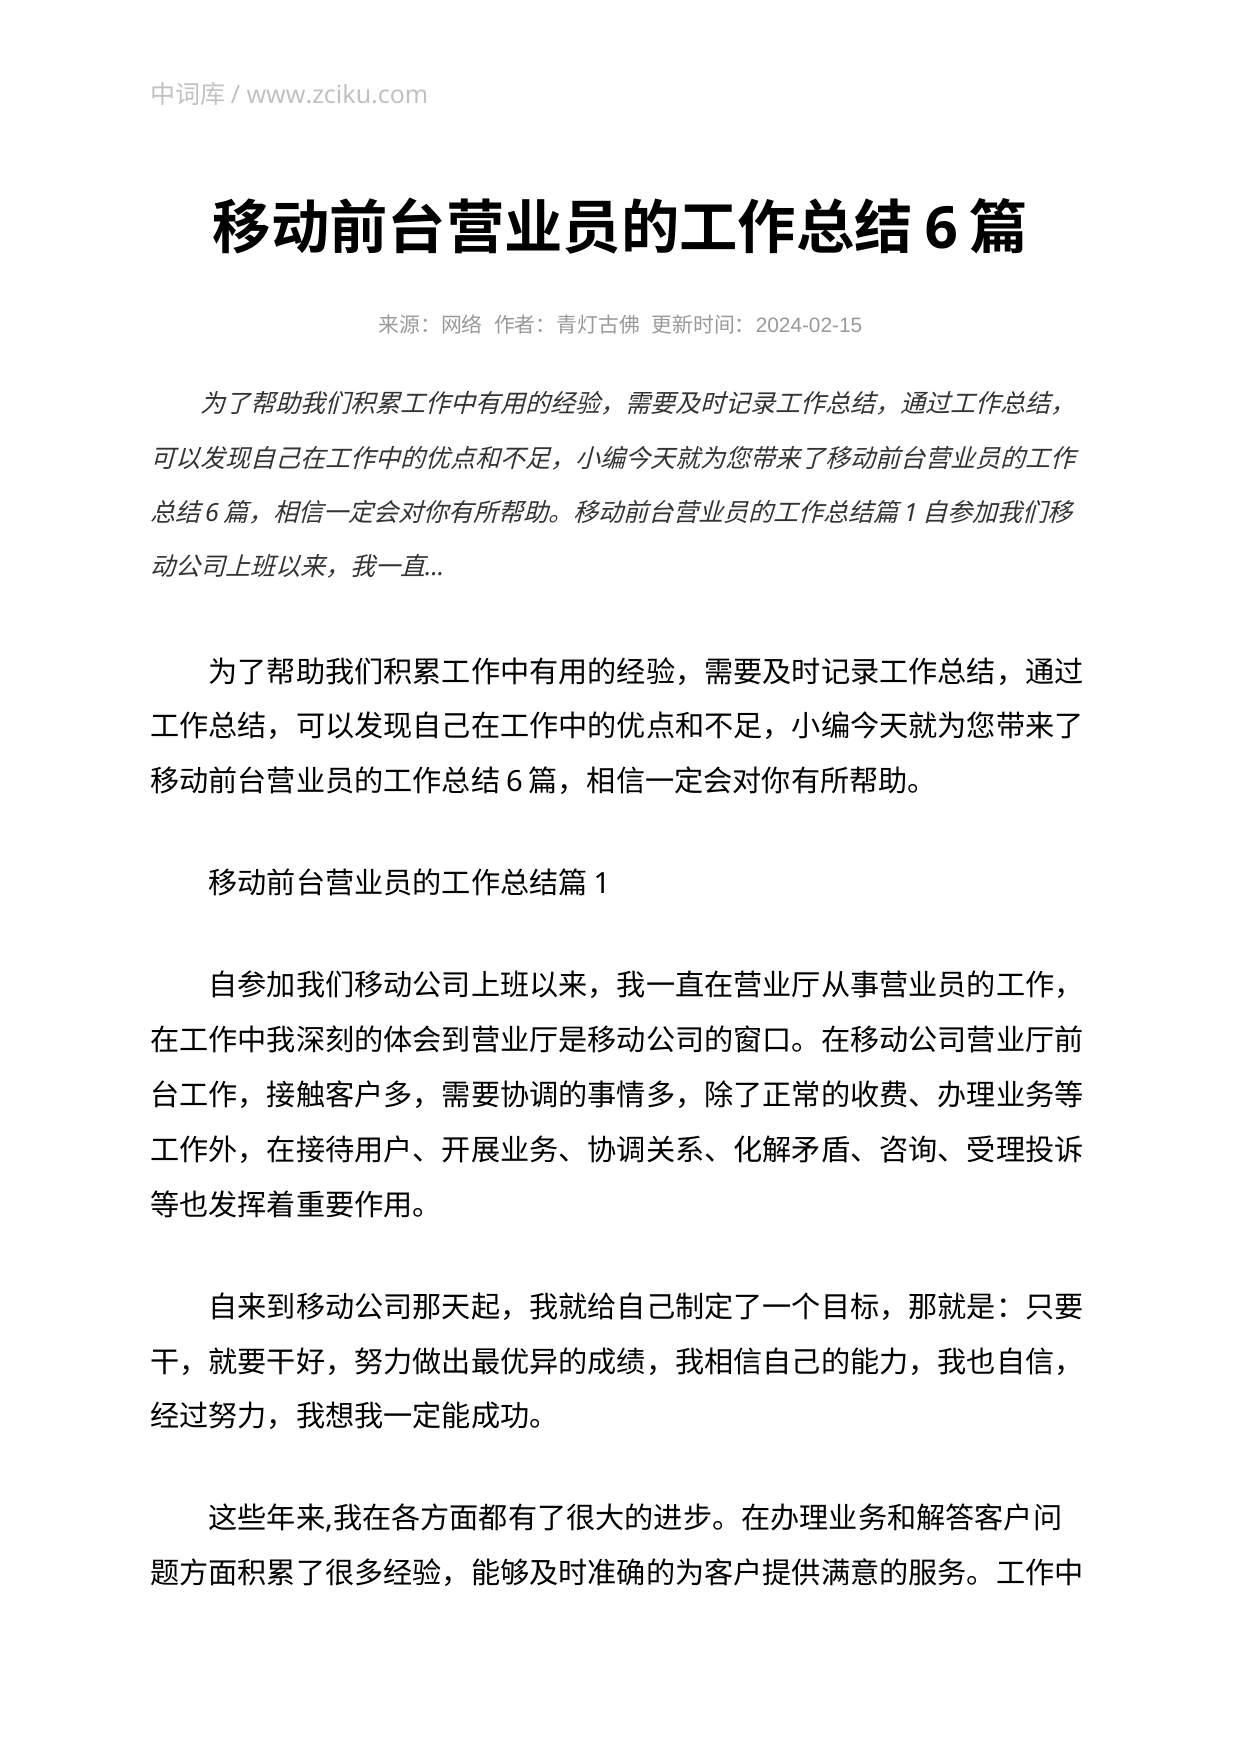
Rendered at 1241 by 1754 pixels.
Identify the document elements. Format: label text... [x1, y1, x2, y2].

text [150, 1495, 1090, 1592]
text 来源：网络 作者：青灯古佛 更新时间：2024-02-15 [150, 313, 1090, 337]
text 移动前台营业员的工作总结篇1 [150, 860, 1090, 902]
text 为了帮助我们积累工作中有用的经验，需要及时记录工作总结，通过工作总结，可以发现自己在工作中的优点和不足，小编今天就为您带来了移动前台营业员的工作总结6篇，相信一定会对你有所帮助。移动前台营业员的工作总结篇1自参加我们移动公司上班以来，我一直... [150, 384, 1090, 583]
text 自来到移动公司那天起，我就给自己制定了一个目标，那就是：只要干，就要干好，努力做出最优异的成绩，我相信自己的能力，我也自信，经过努力，我想我一定能成功。 [150, 1283, 1090, 1435]
subtitle 移动前台营业员的工作总结6篇 [150, 181, 1090, 266]
text 自参加我们移动公司上班以来，我一直在营业厅从事营业员的工作，在工作中我深刻的体会到营业厅是移动公司的窗口。在移动公司营业厅前台工作，接触客户多，需要协调的事情多，除了正常的收费、办理业务等工作外，在接待用户、开展业务、协调关系、化解矛盾、咨询、受理投诉等也发挥着重要作用。 [150, 962, 1090, 1224]
text 为了帮助我们积累工作中有用的经验，需要及时记录工作总结，通过工作总结，可以发现自己在工作中的优点和不足，小编今天就为您带来了移动前台营业员的工作总结6篇，相信一定会对你有所帮助。 [150, 648, 1090, 800]
